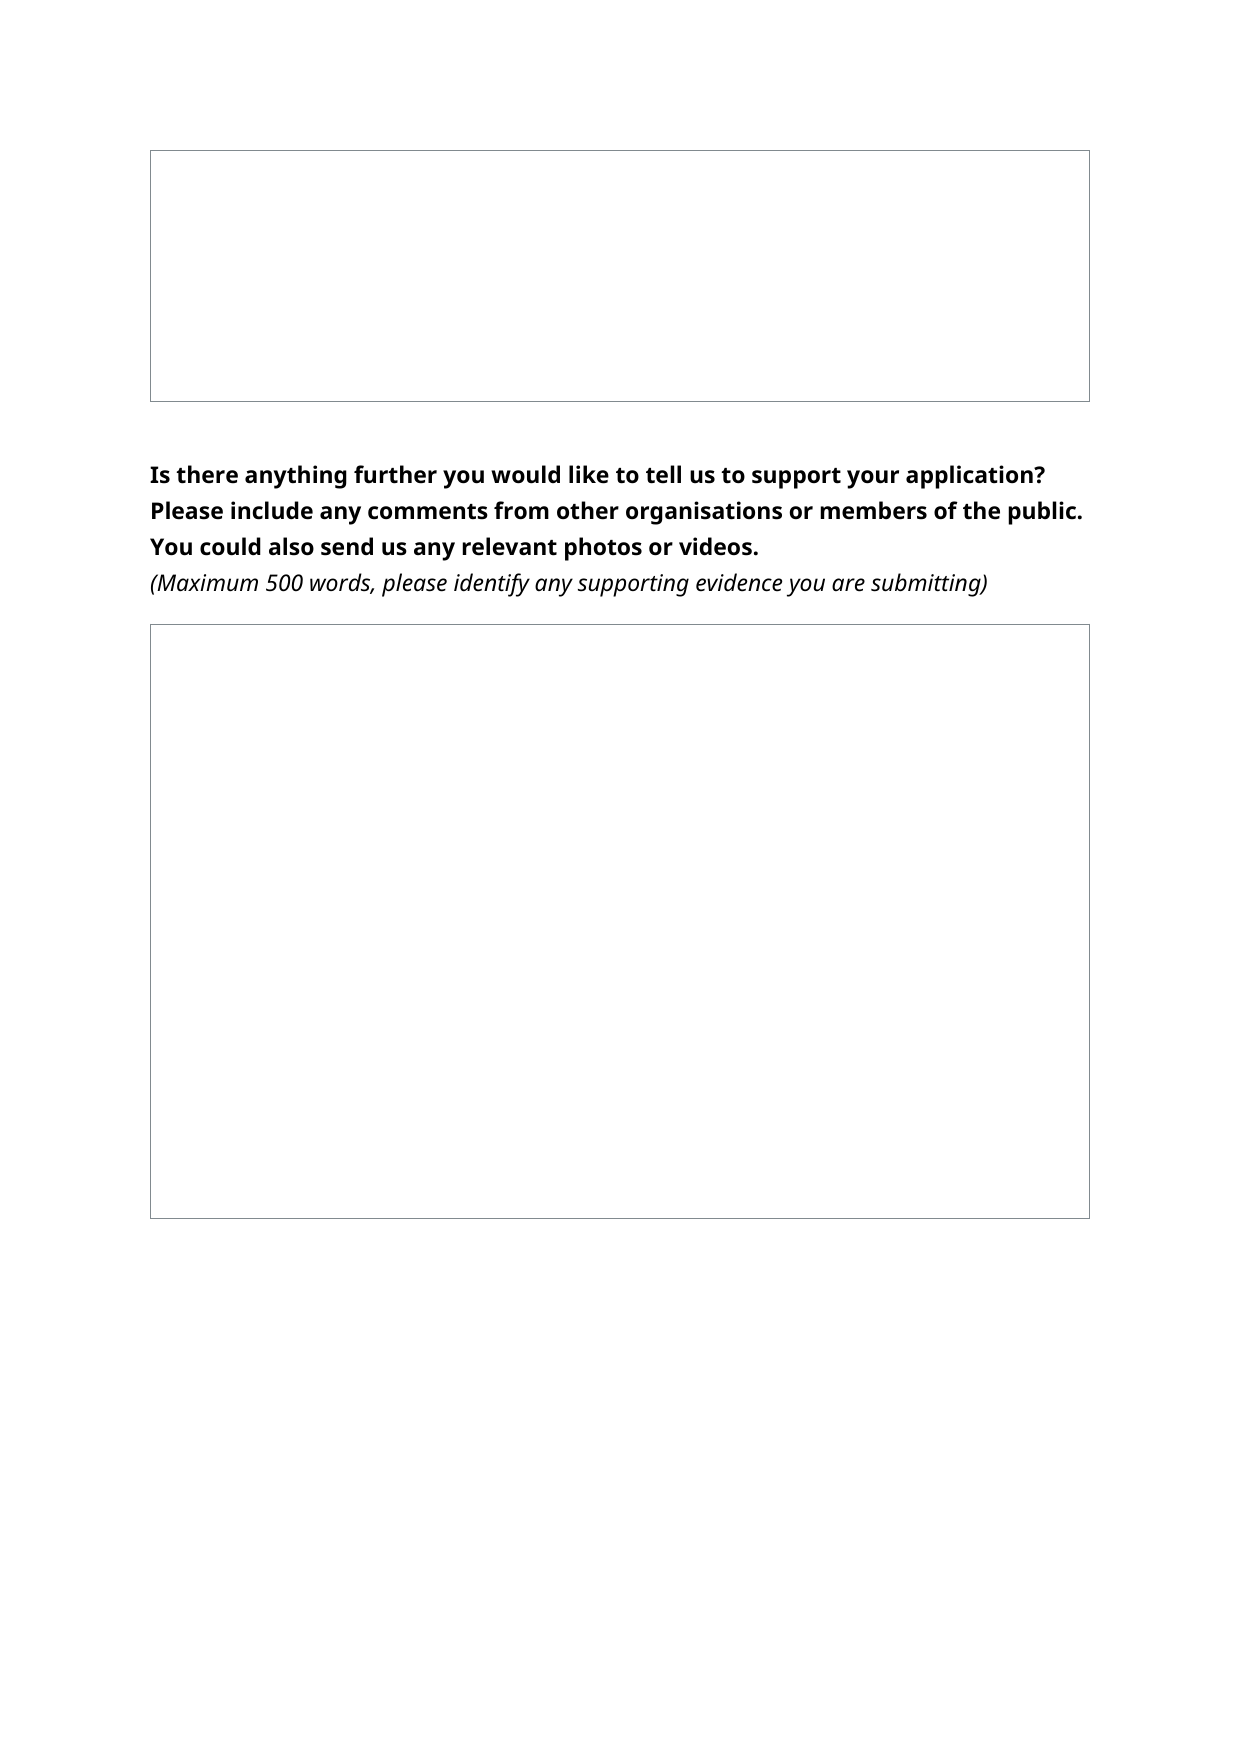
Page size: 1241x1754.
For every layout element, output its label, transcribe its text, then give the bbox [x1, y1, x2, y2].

table_header [151, 151, 1089, 401]
text Is there anything further you would like to tell us to support your application? Please include any comments from other organisations or members of the public. You could also send us any relevant photos or videos. (Maximum 500 words, please identify any supporting evidence you are submitting) [150, 459, 1090, 598]
table_header [151, 625, 1089, 1218]
